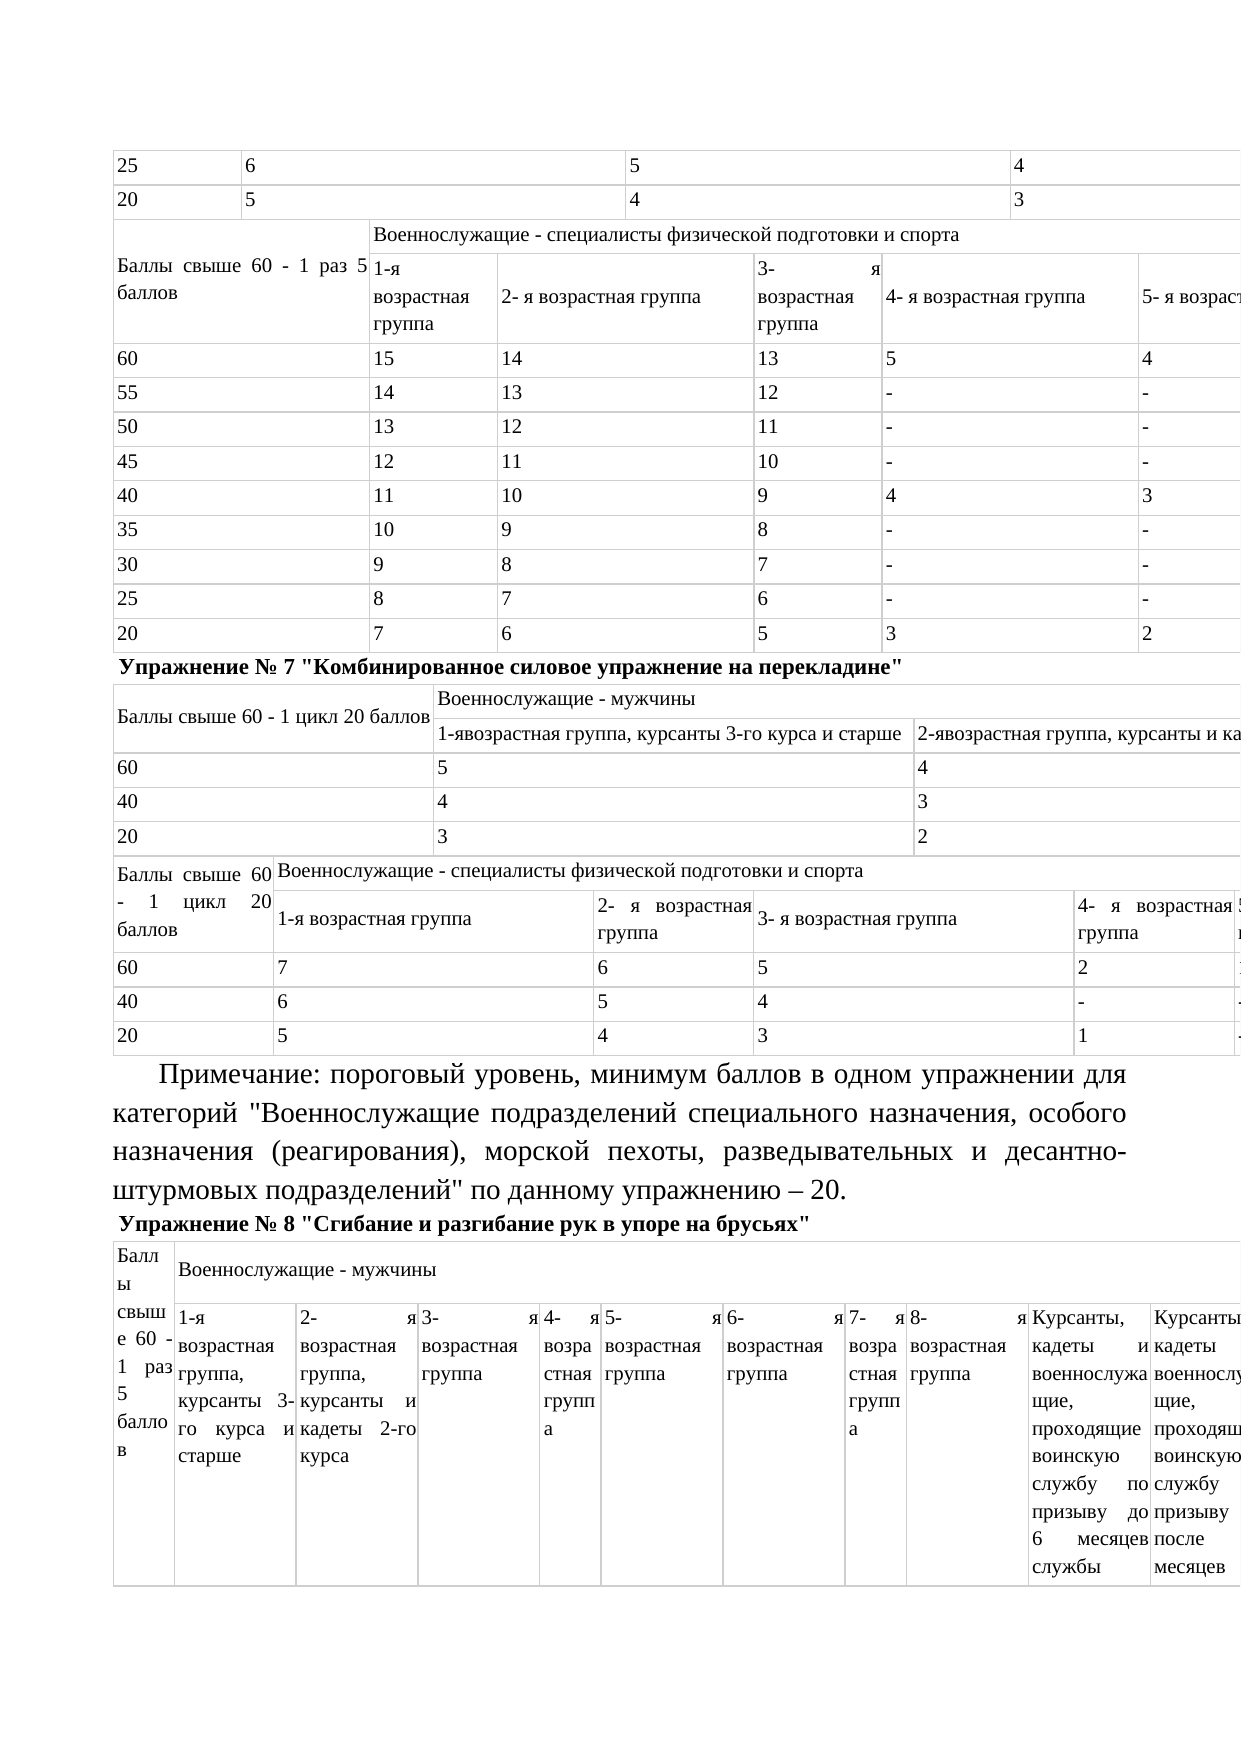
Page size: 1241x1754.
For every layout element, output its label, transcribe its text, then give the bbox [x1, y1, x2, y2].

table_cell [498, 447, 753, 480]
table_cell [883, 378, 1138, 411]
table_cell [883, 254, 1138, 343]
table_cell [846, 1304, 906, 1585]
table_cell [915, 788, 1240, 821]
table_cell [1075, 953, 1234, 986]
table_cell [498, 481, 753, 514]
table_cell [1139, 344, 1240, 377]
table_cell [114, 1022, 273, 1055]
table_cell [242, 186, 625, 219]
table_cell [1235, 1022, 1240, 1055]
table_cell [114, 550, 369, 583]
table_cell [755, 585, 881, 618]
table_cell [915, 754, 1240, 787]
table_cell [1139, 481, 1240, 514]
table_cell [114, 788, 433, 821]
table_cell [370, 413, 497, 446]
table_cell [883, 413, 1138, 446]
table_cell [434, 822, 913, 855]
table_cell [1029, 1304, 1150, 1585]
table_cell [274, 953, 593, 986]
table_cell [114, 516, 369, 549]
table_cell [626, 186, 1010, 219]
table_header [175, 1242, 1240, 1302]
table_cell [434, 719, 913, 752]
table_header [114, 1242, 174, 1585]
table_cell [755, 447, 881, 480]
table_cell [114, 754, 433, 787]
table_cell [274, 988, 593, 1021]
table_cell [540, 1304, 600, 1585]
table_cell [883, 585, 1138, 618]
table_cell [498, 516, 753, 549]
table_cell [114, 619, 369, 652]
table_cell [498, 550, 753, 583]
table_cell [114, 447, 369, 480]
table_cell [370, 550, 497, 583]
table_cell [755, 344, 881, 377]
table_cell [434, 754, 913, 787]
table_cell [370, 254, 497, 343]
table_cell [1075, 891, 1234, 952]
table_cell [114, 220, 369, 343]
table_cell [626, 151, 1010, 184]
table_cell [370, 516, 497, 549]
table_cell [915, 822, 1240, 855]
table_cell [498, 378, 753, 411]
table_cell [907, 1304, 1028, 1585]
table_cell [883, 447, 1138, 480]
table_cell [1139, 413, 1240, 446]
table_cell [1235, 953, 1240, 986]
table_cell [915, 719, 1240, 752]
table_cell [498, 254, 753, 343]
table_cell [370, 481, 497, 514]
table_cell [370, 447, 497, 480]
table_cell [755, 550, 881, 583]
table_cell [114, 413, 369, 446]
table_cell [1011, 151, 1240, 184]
text Упражнение № 8 "Сгибание и разгибание рук в упоре на брусьях" [112, 1210, 1128, 1237]
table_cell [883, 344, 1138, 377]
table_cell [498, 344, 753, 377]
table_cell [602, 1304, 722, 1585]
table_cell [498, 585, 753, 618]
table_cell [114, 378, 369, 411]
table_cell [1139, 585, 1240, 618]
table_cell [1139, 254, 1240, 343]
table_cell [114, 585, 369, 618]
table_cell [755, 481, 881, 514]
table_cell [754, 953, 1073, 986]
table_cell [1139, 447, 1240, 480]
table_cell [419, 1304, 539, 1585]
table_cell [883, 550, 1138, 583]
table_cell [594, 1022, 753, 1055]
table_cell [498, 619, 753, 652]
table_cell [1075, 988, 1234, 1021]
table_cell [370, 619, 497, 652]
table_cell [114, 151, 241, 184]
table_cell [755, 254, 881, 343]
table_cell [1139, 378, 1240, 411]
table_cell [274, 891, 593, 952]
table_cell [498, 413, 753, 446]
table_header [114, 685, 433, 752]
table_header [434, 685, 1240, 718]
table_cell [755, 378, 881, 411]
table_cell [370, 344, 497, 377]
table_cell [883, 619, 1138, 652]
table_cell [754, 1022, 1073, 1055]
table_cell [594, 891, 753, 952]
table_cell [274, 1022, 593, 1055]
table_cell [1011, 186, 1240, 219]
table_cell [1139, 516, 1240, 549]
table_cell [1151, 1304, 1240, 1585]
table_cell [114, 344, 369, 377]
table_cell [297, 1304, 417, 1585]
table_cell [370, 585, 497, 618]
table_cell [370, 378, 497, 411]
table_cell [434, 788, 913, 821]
text Примечание: пороговый уровень, минимум баллов в одном упражнении для категорий "Военнослужащие подразделений специального назначения, особого назначения (реагирования), морской пехоты, разведывательных и десантно-штурмовых подразделений" по данному упражнению – 20. [112, 1056, 1128, 1205]
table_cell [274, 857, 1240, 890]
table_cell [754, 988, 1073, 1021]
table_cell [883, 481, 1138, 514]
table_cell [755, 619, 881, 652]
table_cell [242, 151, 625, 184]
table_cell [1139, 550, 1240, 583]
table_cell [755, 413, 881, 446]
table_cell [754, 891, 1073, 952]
text Упражнение № 7 "Комбинированное силовое упражнение на перекладине" [112, 653, 1128, 680]
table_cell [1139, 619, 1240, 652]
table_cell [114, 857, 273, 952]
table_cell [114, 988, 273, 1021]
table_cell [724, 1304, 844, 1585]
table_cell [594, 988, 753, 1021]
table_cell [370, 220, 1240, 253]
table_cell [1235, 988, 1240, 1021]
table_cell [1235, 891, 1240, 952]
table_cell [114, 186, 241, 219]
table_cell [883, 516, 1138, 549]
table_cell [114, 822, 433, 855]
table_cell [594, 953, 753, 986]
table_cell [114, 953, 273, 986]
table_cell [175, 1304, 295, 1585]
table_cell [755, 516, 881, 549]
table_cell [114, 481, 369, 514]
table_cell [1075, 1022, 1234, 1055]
